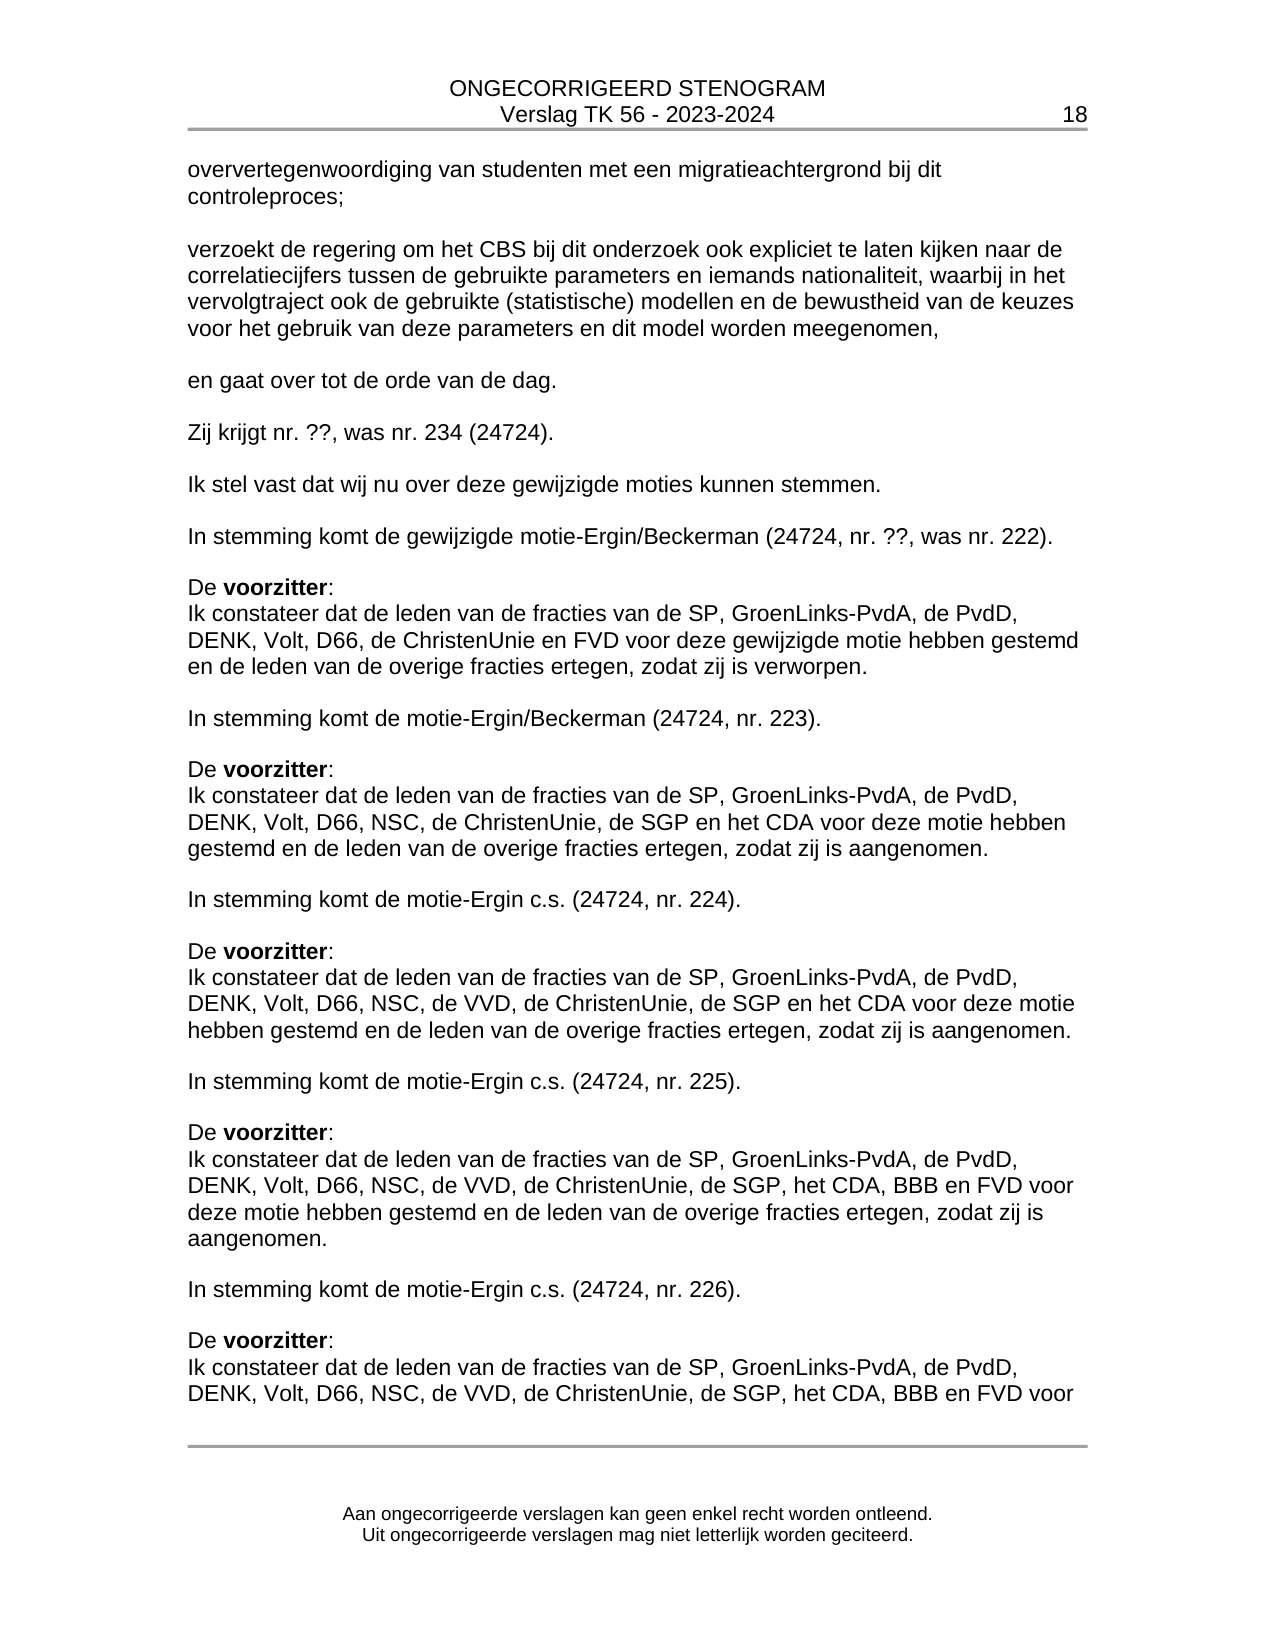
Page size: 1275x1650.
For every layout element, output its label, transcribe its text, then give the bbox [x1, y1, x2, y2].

text In stemming komt de motie-Ergin/Beckerman (24724, nr. 223). [187, 704, 1087, 731]
text Zij krijgt nr. ??, was nr. 234 (24724). Ik stel vast dat wij nu over deze gewijzigde moties kunnen stemmen. [187, 419, 1087, 498]
text De voorzitter: Ik constateer dat de leden van de fracties van de SP, GroenLinks-PvdA, de PvdD, DENK, Volt, D66, NSC, de VVD, de ChristenUnie, de SGP en het CDA voor deze motie hebben gestemd en de leden van de overige fracties ertegen, zodat zij is aangenomen. [187, 938, 1087, 1043]
text In stemming komt de motie-Ergin c.s. (24724, nr. 225). [187, 1068, 1087, 1094]
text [187, 156, 1087, 394]
text De voorzitter: Ik constateer dat de leden van de fracties van de SP, GroenLinks-PvdA, de PvdD, DENK, Volt, D66, de ChristenUnie en FVD voor deze gewijzigde motie hebben gestemd en de leden van de overige fracties ertegen, zodat zij is verworpen. [187, 574, 1087, 679]
text De voorzitter: Ik constateer dat de leden van de fracties van de SP, GroenLinks-PvdA, de PvdD, DENK, Volt, D66, NSC, de ChristenUnie, de SGP en het CDA voor deze motie hebben gestemd en de leden van de overige fracties ertegen, zodat zij is aangenomen. [187, 756, 1087, 861]
text In stemming komt de gewijzigde motie-Ergin/Beckerman (24724, nr. ??, was nr. 222). [187, 523, 1087, 549]
text In stemming komt de motie-Ergin c.s. (24724, nr. 226). [187, 1276, 1087, 1302]
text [187, 1327, 1087, 1407]
text In stemming komt de motie-Ergin c.s. (24724, nr. 224). [187, 886, 1087, 913]
